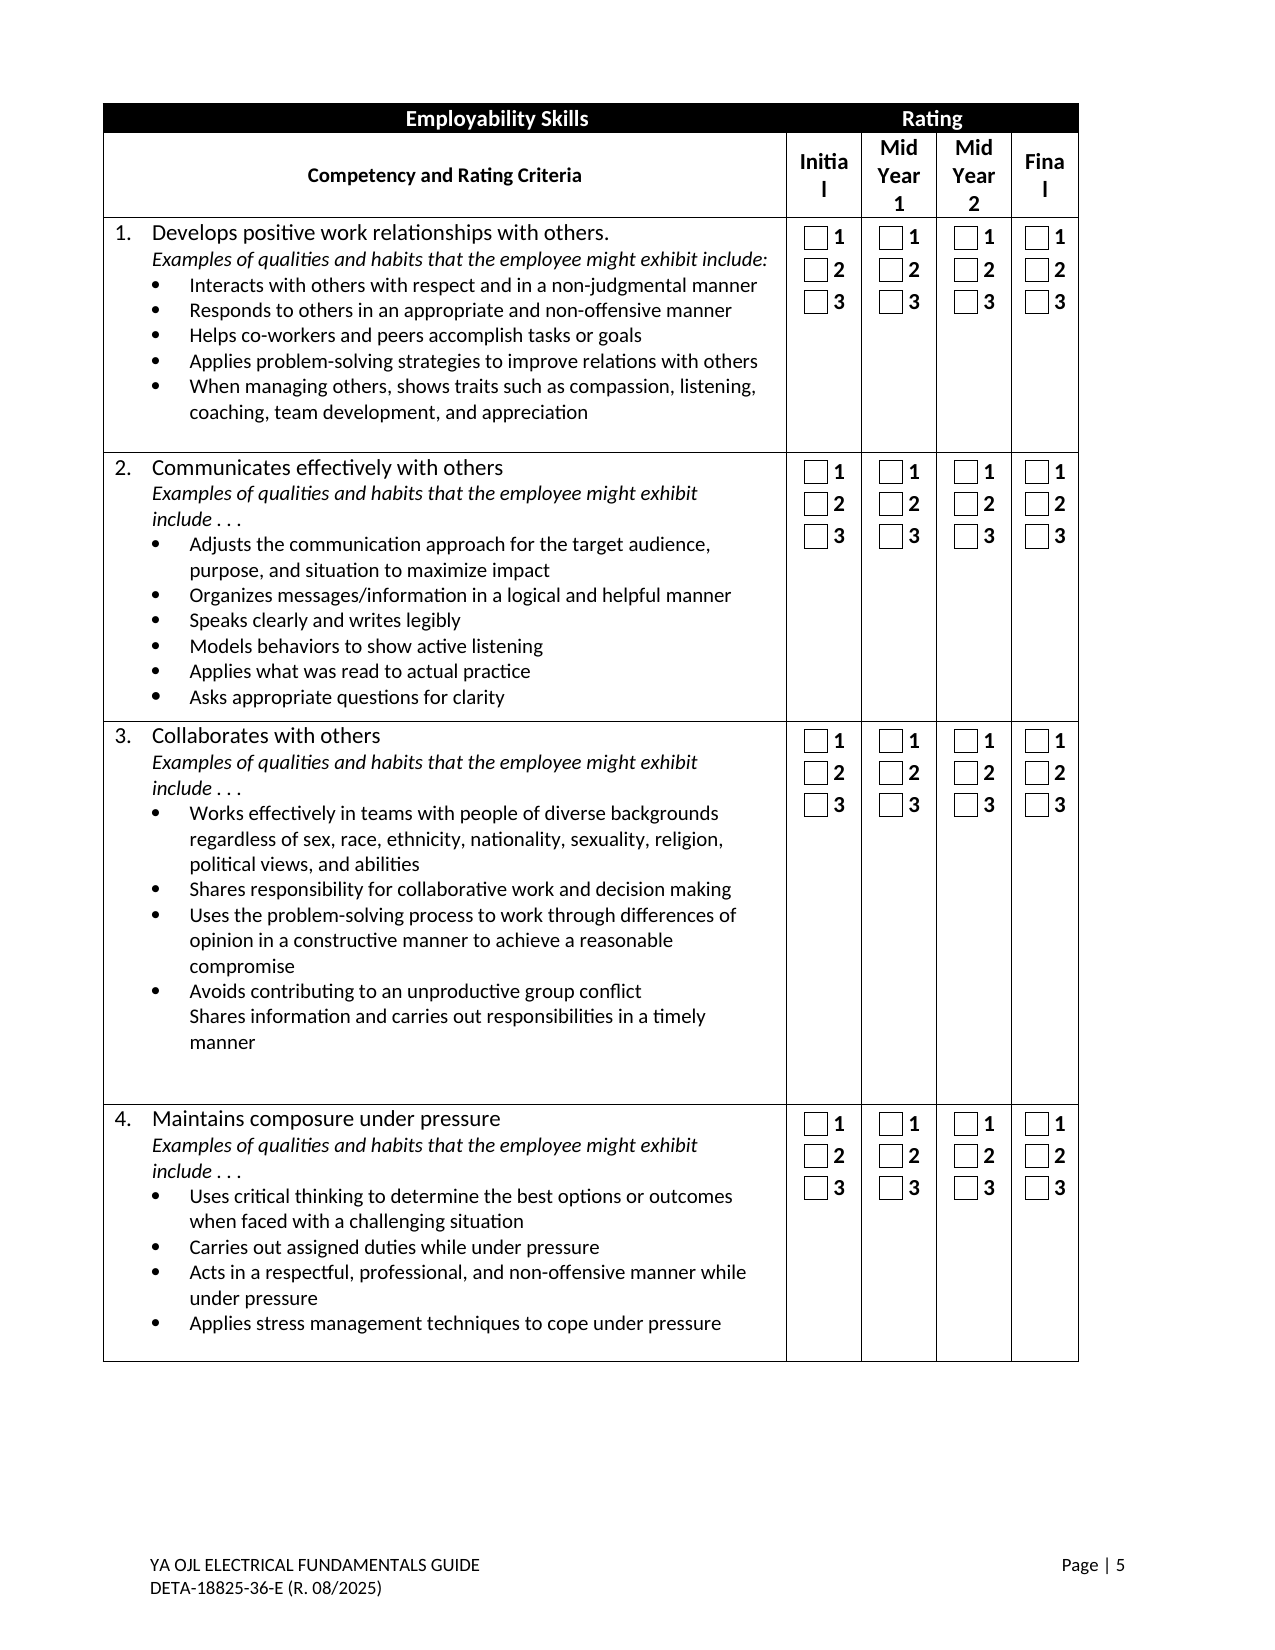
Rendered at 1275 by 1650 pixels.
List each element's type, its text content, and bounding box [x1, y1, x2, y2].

table_cell Final [1012, 133, 1078, 217]
table_cell 1 2 3 [1012, 218, 1078, 452]
table_cell Maintains composure under pressure Examples of qualities and habits that the employee might exhibit include . . . Uses critical thinking to determine the best options or outcomes when faced with a challenging situation Carries out assigned duties while under pressure Acts in a respectful, professional, and non-offensive manner while under pressure Applies stress management techniques to cope under pressure [104, 1105, 786, 1361]
table_cell 1 2 3 [1012, 722, 1078, 1103]
table_cell Mid Year 2 [937, 133, 1011, 217]
table_cell 1 2 3 [1012, 1105, 1078, 1361]
table_cell 1 2 3 [862, 1105, 936, 1361]
table_cell 1 2 3 [787, 1105, 861, 1361]
table_cell 1 2 3 [937, 1105, 1011, 1361]
table_cell 1 2 3 [862, 218, 936, 452]
table_header [104, 104, 208, 132]
table_cell 1 2 3 [787, 218, 861, 452]
table_cell Mid Year 1 [862, 133, 936, 217]
table_cell Initial [787, 133, 861, 217]
table_cell Collaborates with others Examples of qualities and habits that the employee might exhibit include . . . Works effectively in teams with people of diverse backgrounds regardless of sex, race, ethnicity, nationality, sexuality, religion, political views, and abilities Shares responsibility for collaborative work and decision making Uses the problem-solving process to work through differences of opinion in a constructive manner to achieve a reasonable compromise Avoids contributing to an unproductive group conflict Shares information and carries out responsibilities in a timely manner [104, 722, 786, 1103]
table_header Rating [787, 104, 1078, 132]
table_cell 1 2 3 [787, 453, 861, 721]
table_header Employability Skills [209, 104, 786, 132]
table_cell Develops positive work relationships with others. Examples of qualities and habits that the employee might exhibit include: Interacts with others with respect and in a non-judgmental manner Responds to others in an appropriate and non-offensive manner Helps co-workers and peers accomplish tasks or goals Applies problem-solving strategies to improve relations with others When managing others, shows traits such as compassion, listening, coaching, team development, and appreciation [104, 218, 786, 452]
table_cell 1 2 3 [937, 218, 1011, 452]
table_cell Communicates effectively with others Examples of qualities and habits that the employee might exhibit include . . . Adjusts the communication approach for the target audience, purpose, and situation to maximize impact Organizes messages/information in a logical and helpful manner Speaks clearly and writes legibly Models behaviors to show active listening Applies what was read to actual practice Asks appropriate questions for clarity [104, 453, 786, 721]
table_cell Competency and Rating Criteria [104, 133, 786, 217]
table_cell 1 2 3 [1012, 453, 1078, 721]
table_cell 1 2 3 [937, 722, 1011, 1103]
table_cell 1 2 3 [862, 722, 936, 1103]
table_cell 1 2 3 [937, 453, 1011, 721]
table_cell 1 2 3 [862, 453, 936, 721]
table_cell 1 2 3 [787, 722, 861, 1103]
